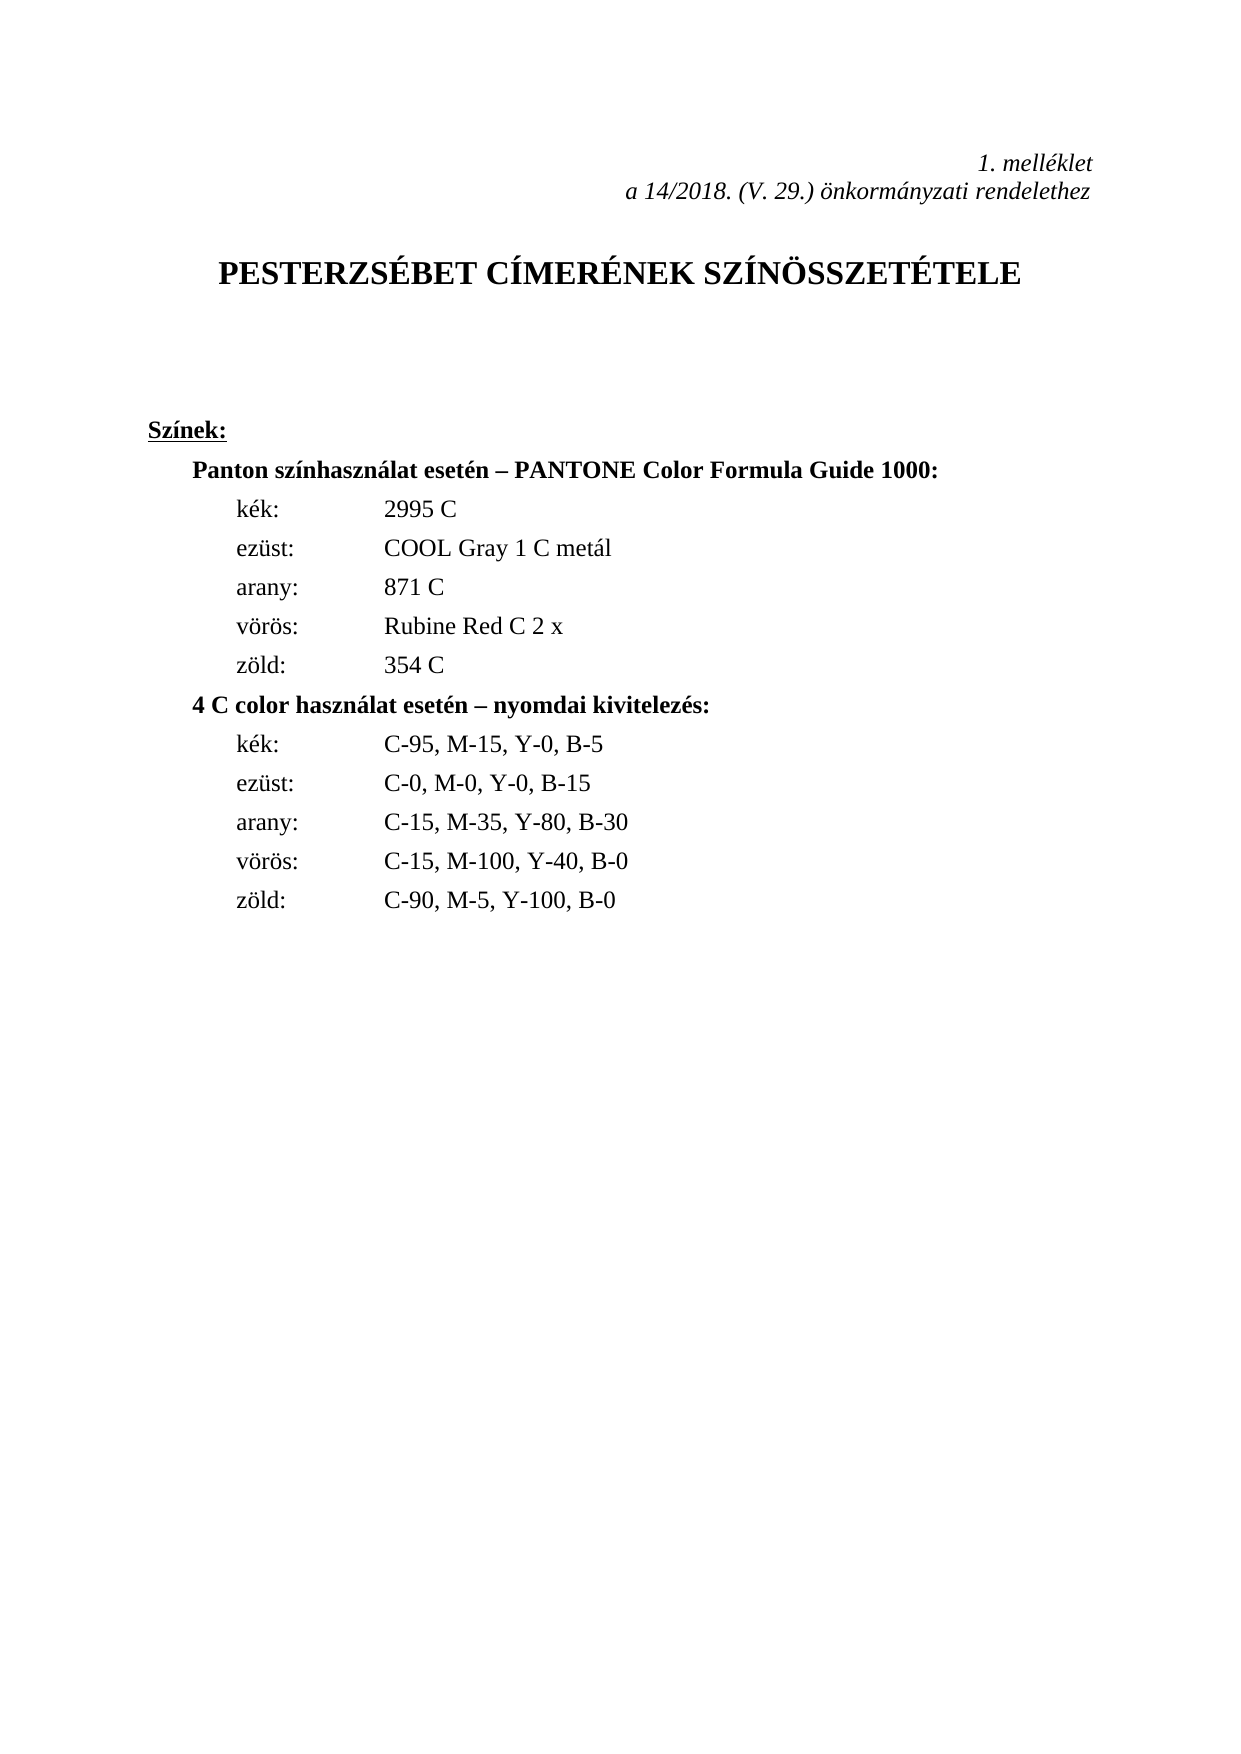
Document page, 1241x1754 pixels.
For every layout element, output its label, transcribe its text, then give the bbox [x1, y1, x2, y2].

text Panton színhasználat esetén – PANTONE Color Formula Guide 1000: [192, 455, 1093, 483]
text a 14/2018. (V. 29.) önkormányzati rendelethez [148, 176, 1093, 205]
text PESTERZSÉBET CÍMERÉNEK SZÍNÖSSZETÉTELE [148, 253, 1093, 291]
text ezüst: COOL Gray 1 C metál [236, 533, 1093, 562]
text 4 C color használat esetén – nyomdai kivitelezés: [192, 690, 1093, 718]
text zöld: C-90, M-5, Y-100, B-0 [236, 886, 1093, 914]
text kék: 2995 C [236, 494, 1093, 523]
text ezüst: C-0, M-0, Y-0, B-15 [236, 768, 1093, 797]
text arany: C-15, M-35, Y-80, B-30 [236, 807, 1093, 836]
text arany: 871 C [236, 572, 1093, 601]
text 1. melléklet [185, 148, 1093, 176]
text vörös: Rubine Red C 2 x [236, 611, 1093, 640]
text vörös: C-15, M-100, Y-40, B-0 [236, 846, 1093, 875]
text kék: C-95, M-15, Y-0, B-5 [236, 729, 1093, 758]
text zöld: 354 C [236, 651, 1093, 679]
text Színek: [148, 416, 1093, 444]
